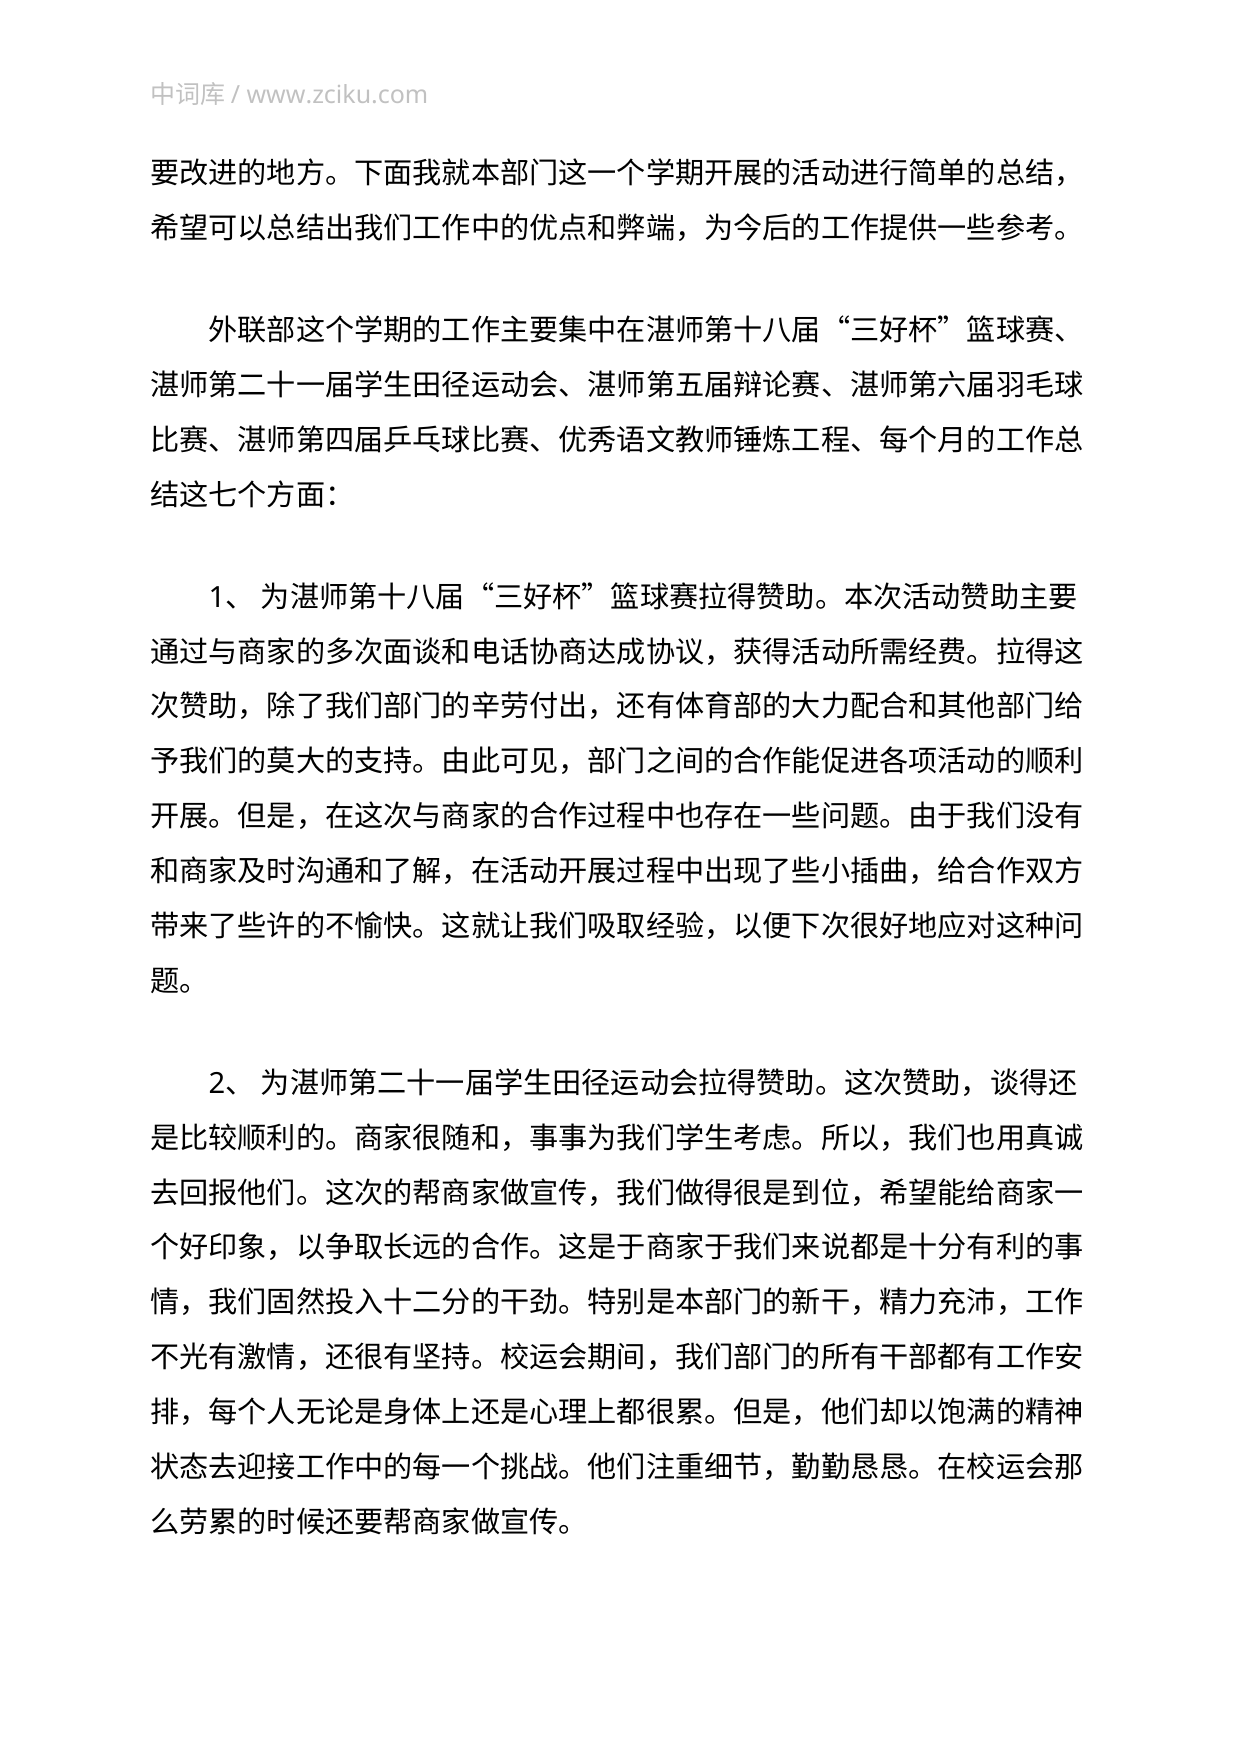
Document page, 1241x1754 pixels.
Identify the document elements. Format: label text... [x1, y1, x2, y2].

text 外联部这个学期的工作主要集中在湛师第十八届“三好杯”篮球赛、湛师第二十一届学生田径运动会、湛师第五届辩论赛、湛师第六届羽毛球比赛、湛师第四届乒乓球比赛、优秀语文教师锤炼工程、每个月的工作总结这七个方面： [150, 307, 1090, 514]
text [150, 150, 1090, 247]
text 2、 为湛师第二十一届学生田径运动会拉得赞助。这次赞助，谈得还是比较顺利的。商家很随和，事事为我们学生考虑。所以，我们也用真诚去回报他们。这次的帮商家做宣传，我们做得很是到位，希望能给商家一个好印象，以争取长远的合作。这是于商家于我们来说都是十分有利的事情，我们固然投入十二分的干劲。特别是本部门的新干，精力充沛，工作不光有激情，还很有坚持。校运会期间，我们部门的所有干部都有工作安排，每个人无论是身体上还是心理上都很累。但是，他们却以饱满的精神状态去迎接工作中的每一个挑战。他们注重细节，勤勤恳恳。在校运会那么劳累的时候还要帮商家做宣传。 [150, 1059, 1090, 1541]
text 1、 为湛师第十八届“三好杯”篮球赛拉得赞助。本次活动赞助主要通过与商家的多次面谈和电话协商达成协议，获得活动所需经费。拉得这次赞助，除了我们部门的辛劳付出，还有体育部的大力配合和其他部门给予我们的莫大的支持。由此可见，部门之间的合作能促进各项活动的顺利开展。但是，在这次与商家的合作过程中也存在一些问题。由于我们没有和商家及时沟通和了解，在活动开展过程中出现了些小插曲，给合作双方带来了些许的不愉快。这就让我们吸取经验，以便下次很好地应对这种问题。 [150, 573, 1090, 1000]
